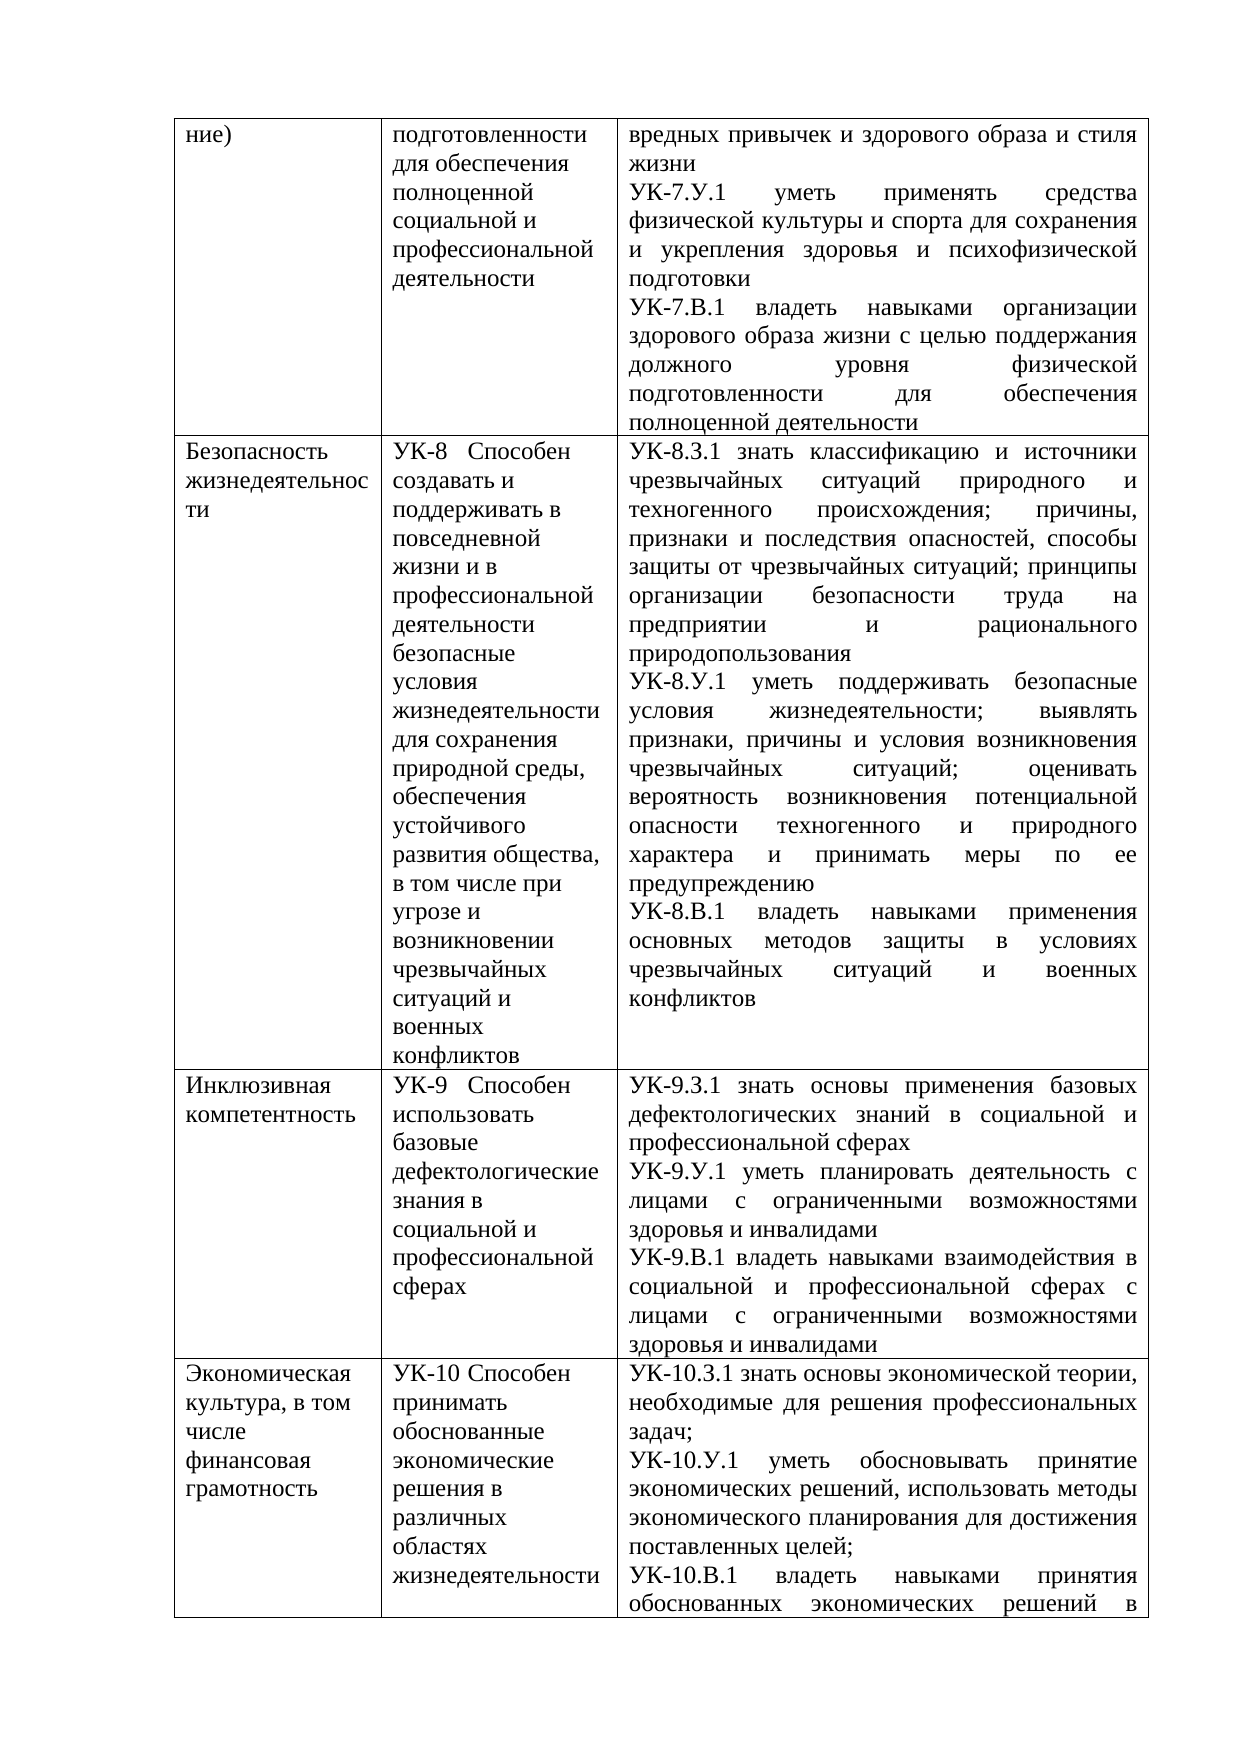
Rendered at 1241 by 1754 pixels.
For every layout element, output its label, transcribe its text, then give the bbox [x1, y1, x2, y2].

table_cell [382, 119, 617, 435]
table_cell УК-9 Способен использовать базовые дефектологические знания в социальной и профессиональной сферах [382, 1070, 617, 1357]
table_cell УК-8 Способен создавать и поддерживать в повседневной жизни и в профессиональной деятельности безопасные условия жизнедеятельности для сохранения природной среды, обеспечения устойчивого развития общества, в том числе при угрозе и возникновении чрезвычайных ситуаций и военных конфликтов [382, 436, 617, 1069]
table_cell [618, 119, 1148, 435]
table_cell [175, 1359, 381, 1617]
table_cell Безопасность жизнедеятельности [175, 436, 381, 1069]
table_cell УК-9.З.1 знать основы применения базовых дефектологических знаний в социальной и профессиональной сферах УК-9.У.1 уметь планировать деятельность с лицами с ограниченными возможностями здоровья и инвалидами УК-9.В.1 владеть навыками взаимодействия в социальной и профессиональной сферах с лицами с ограниченными возможностями здоровья и инвалидами [618, 1070, 1148, 1357]
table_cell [382, 1359, 617, 1617]
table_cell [618, 1359, 1148, 1617]
table_cell УК-8.З.1 знать классификацию и источники чрезвычайных ситуаций природного и техногенного происхождения; причины, признаки и последствия опасностей, способы защиты от чрезвычайных ситуаций; принципы организации безопасности труда на предприятии и рационального природопользования УК-8.У.1 уметь поддерживать безопасные условия жизнедеятельности; выявлять признаки, причины и условия возникновения чрезвычайных ситуаций; оценивать вероятность возникновения потенциальной опасности техногенного и природного характера и принимать меры по ее предупреждению УК-8.В.1 владеть навыками применения основных методов защиты в условиях чрезвычайных ситуаций и военных конфликтов [618, 436, 1148, 1069]
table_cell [175, 119, 381, 435]
table_cell Инклюзивная компетентность [175, 1070, 381, 1357]
